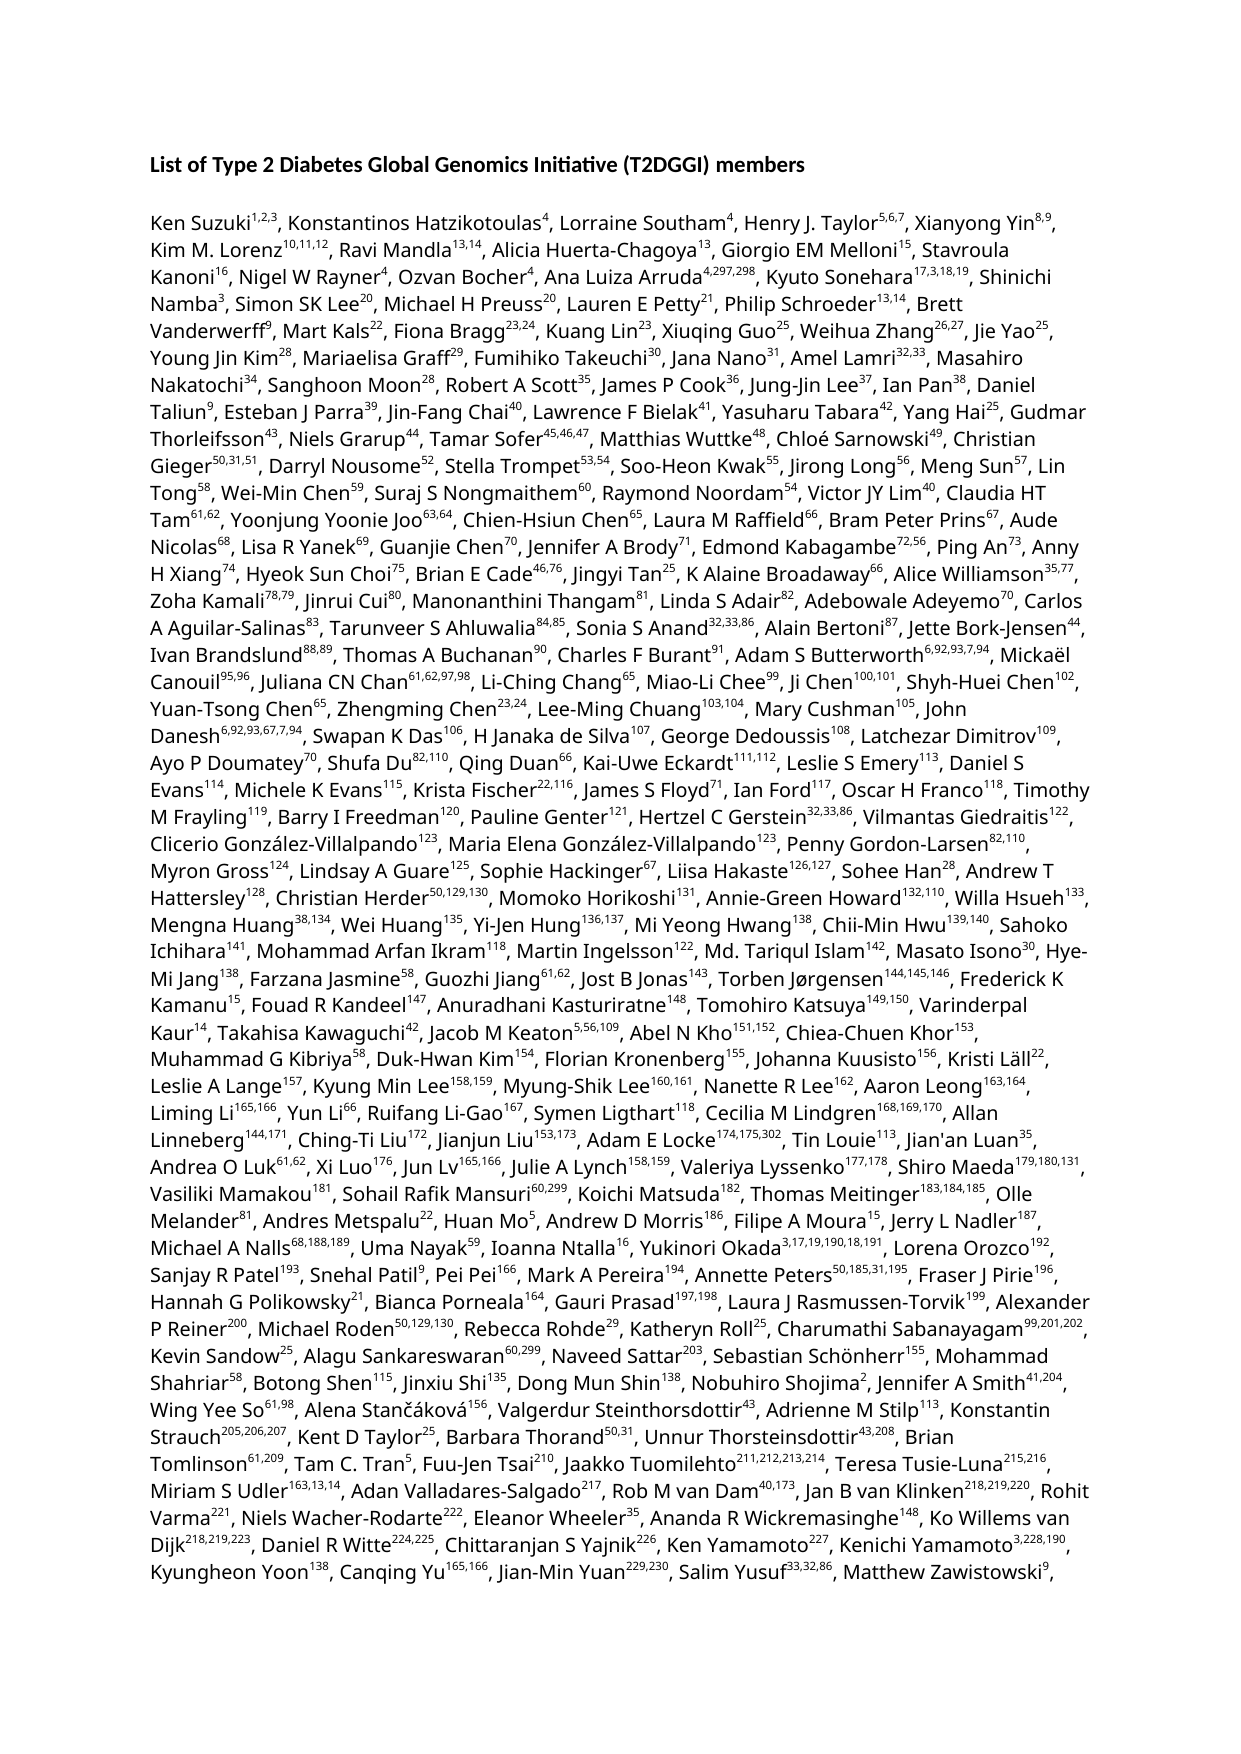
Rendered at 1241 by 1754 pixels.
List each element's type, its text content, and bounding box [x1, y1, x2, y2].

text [150, 209, 1090, 1585]
text List of Type 2 Diabetes Global Genomics Initiative (T2DGGI) members [150, 150, 1090, 178]
